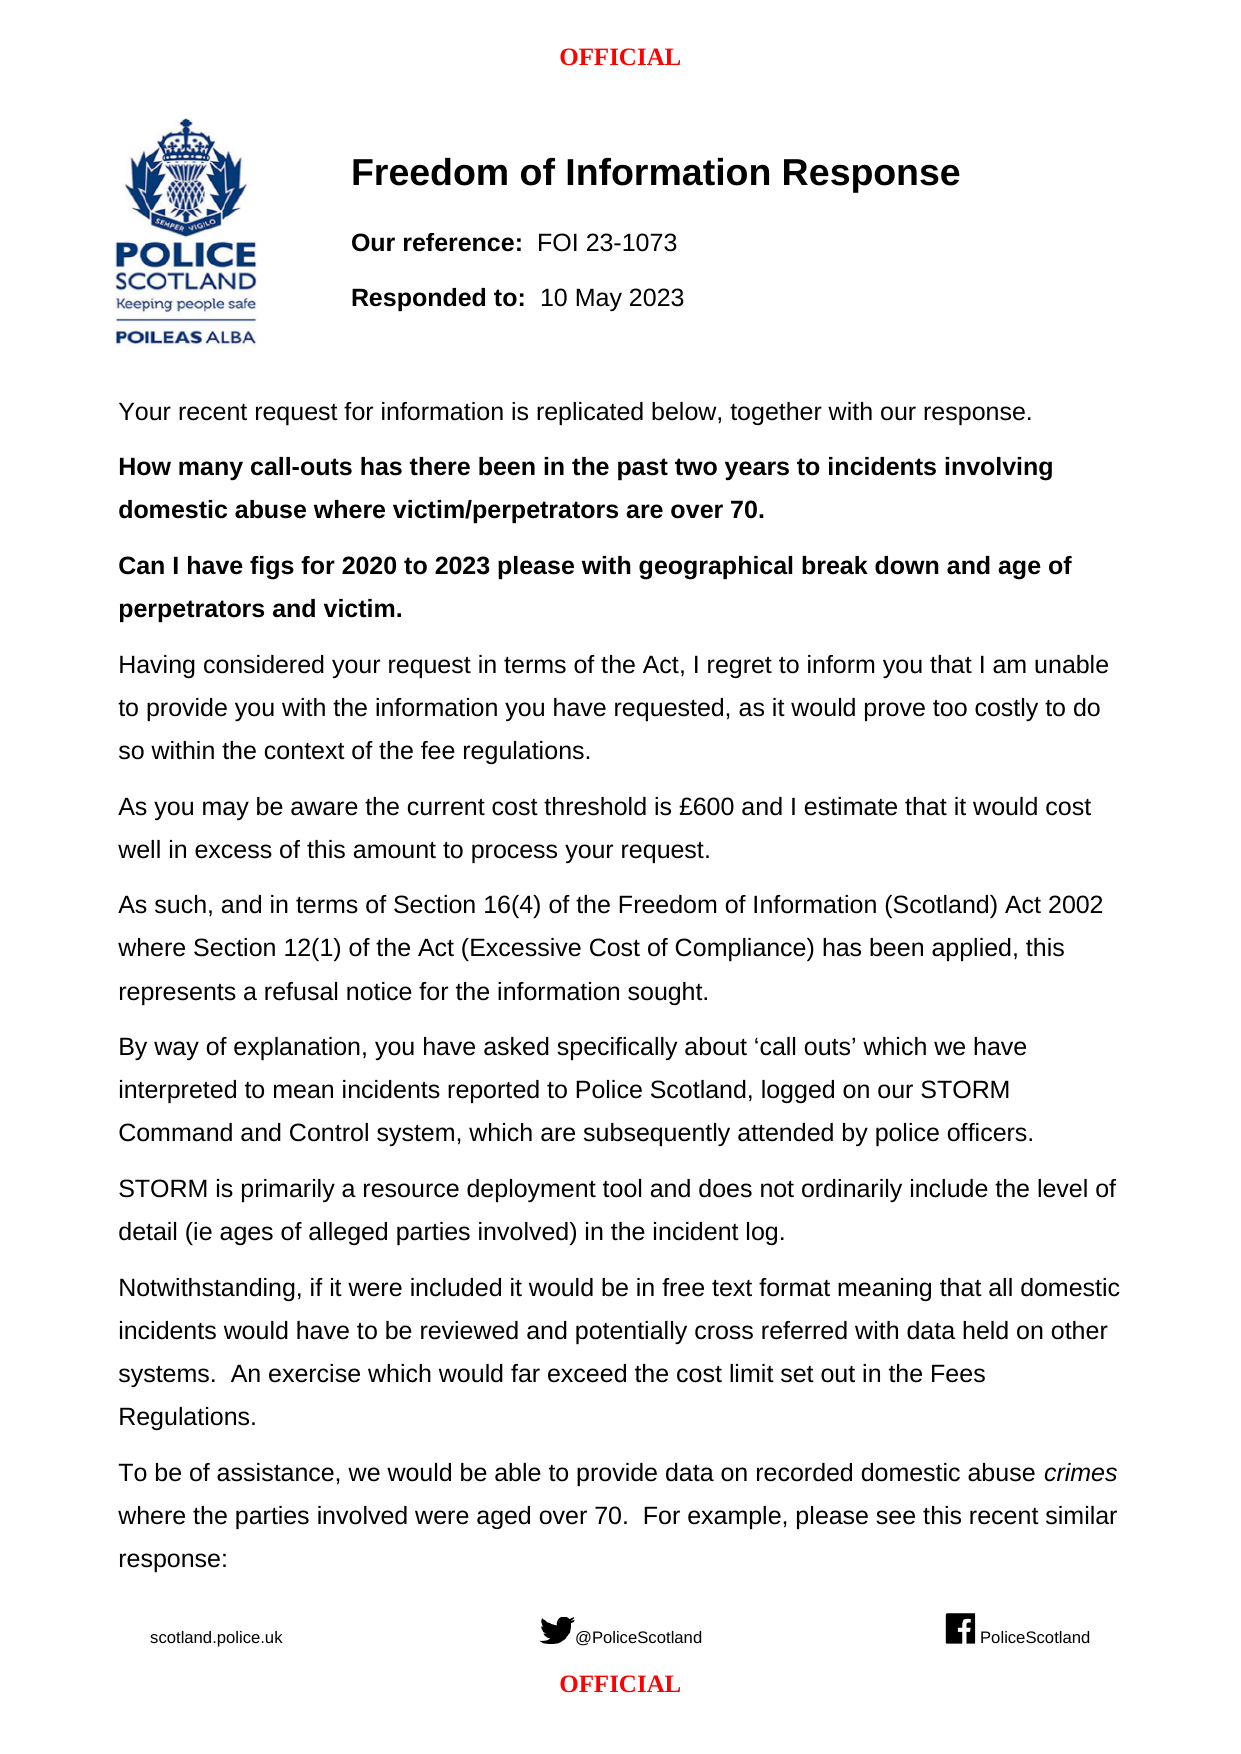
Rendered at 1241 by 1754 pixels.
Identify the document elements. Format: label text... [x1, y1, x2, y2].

text By way of explanation, you have asked specifically about ‘call outs’ which we have interpreted to mean incidents reported to Police Scotland, logged on our STORM Command and Control system, which are subsequently attended by police officers. [118, 1032, 1122, 1147]
picture [538, 1617, 575, 1644]
picture [114, 118, 257, 347]
table_header [103, 118, 339, 384]
text Your recent request for information is replicated below, together with our response. [118, 396, 1122, 425]
table_header Freedom of Information Response Our reference: FOI 23-1073 Responded to: 10 May 2023 [340, 118, 1121, 384]
text To be of assistance, we would be able to provide data on recorded domestic abuse crimes where the parties involved were aged over 70. For example, please see this recent similar response: [118, 1458, 1122, 1573]
text Notwithstanding, if it were included it would be in free text format meaning that all domestic incidents would have to be reviewed and potentially cross referred with data held on other systems. An exercise which would far exceed the cost limit set out in the Fees Regulations. [118, 1273, 1122, 1431]
text How many call-outs has there been in the past two years to incidents involving domestic abuse where victim/perpetrators are over 70. [118, 452, 1122, 524]
picture [945, 1613, 976, 1644]
text Can I have figs for 2020 to 2023 please with geographical break down and age of perpetrators and victim. [118, 551, 1122, 623]
text Having considered your request in terms of the Act, I regret to inform you that I am unable to provide you with the information you have requested, as it would prove too costly to do so within the context of the fee regulations. [118, 649, 1122, 764]
text STORM is primarily a resource deployment tool and does not ordinarily include the level of detail (ie ages of alleged parties involved) in the incident log. [118, 1174, 1122, 1246]
text As such, and in terms of Section 16(4) of the Freedom of Information (Scotland) Act 2002 where Section 12(1) of the Act (Excessive Cost of Compliance) has been applied, this represents a refusal notice for the information sought. [118, 890, 1122, 1005]
text As you may be aware the current cost threshold is £600 and I estimate that it would cost well in excess of this amount to process your request. [118, 791, 1122, 863]
